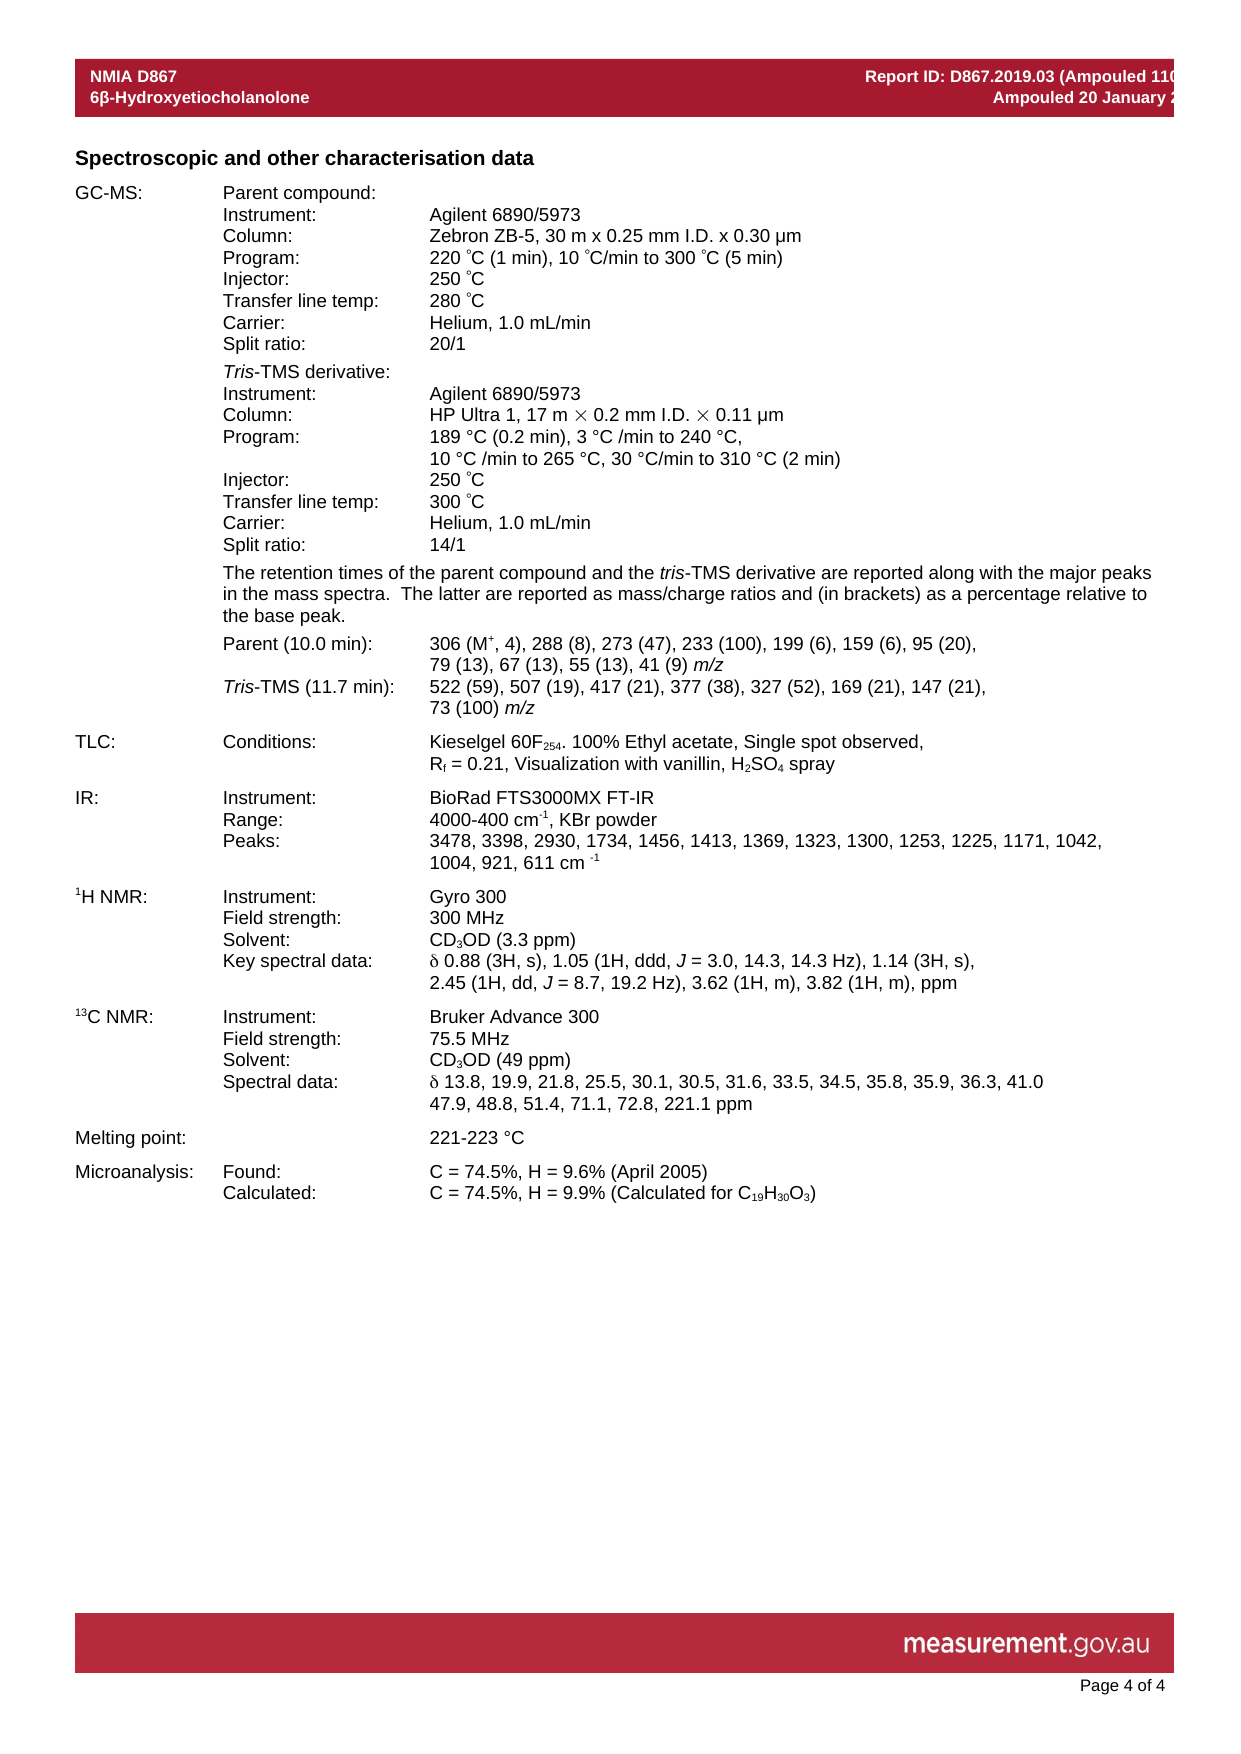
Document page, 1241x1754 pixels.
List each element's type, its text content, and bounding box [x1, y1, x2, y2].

picture [75, 1613, 1174, 1673]
text Carrier: Helium, 1.0 mL/min [75, 312, 1153, 333]
text Solvent: CD3OD (3.3 ppm) [75, 929, 1153, 950]
text Parent (10.0 min): 306 (M+, 4), 288 (8), 273 (47), 233 (100), 199 (6), 159 (6), 95 (20), [75, 632, 1153, 654]
text 47.9, 48.8, 51.4, 71.1, 72.8, 221.1 ppm [75, 1092, 1153, 1114]
text 73 (100) m/z [75, 697, 1153, 719]
text Program: 220 C (1 min), 10 C/min to 300 C (5 min) [75, 247, 1153, 268]
text Carrier: Helium, 1.0 mL/min [75, 512, 1153, 534]
text Rf = 0.21, Visualization with vanillin, H2SO4 spray [75, 753, 1153, 774]
text Tris-TMS (11.7 min): 522 (59), 507 (19), 417 (21), 377 (38), 327 (52), 169 (21), 147 (21), [75, 676, 1153, 697]
text Melting point: 221-223 °C [75, 1126, 1153, 1148]
text Calculated: C = 74.5%, H = 9.9% (Calculated for C19H30O3) [75, 1182, 1153, 1204]
text Field strength: 300 MHz [75, 907, 1153, 929]
text Tris-TMS derivative: [75, 361, 1153, 382]
text 10 °C /min to 265 °C, 30 °C/min to 310 °C (2 min) [75, 447, 1153, 469]
text Solvent: CD3OD (49 ppm) [75, 1049, 1153, 1071]
text 2.45 (1H, dd, J = 8.7, 19.2 Hz), 3.62 (1H, m), 3.82 (1H, m), ppm [75, 972, 1153, 993]
text TLC: Conditions: Kieselgel 60F254. 100% Ethyl acetate, Single spot observed, [75, 731, 1153, 753]
text Split ratio: 20/1 [75, 333, 1153, 355]
text Microanalysis: Found: C = 74.5%, H = 9.6% (April 2005) [75, 1161, 1153, 1182]
text Transfer line temp: 300 C [75, 491, 1153, 512]
text Instrument: Agilent 6890/5973 [75, 382, 1153, 404]
text Instrument: Agilent 6890/5973 [75, 203, 1153, 225]
text Column: Zebron ZB-5, 30 m x 0.25 mm I.D. x 0.30 μm [75, 225, 1153, 247]
text Program: 189 °C (0.2 min), 3 °C /min to 240 °C, [75, 426, 1153, 447]
text Injector: 250 C [75, 268, 1153, 290]
text Column: HP Ultra 1, 17 m  0.2 mm I.D.  0.11 μm [75, 404, 1153, 426]
text Key spectral data:  0.88 (3H, s), 1.05 (1H, ddd, J = 3.0, 14.3, 14.3 Hz), 1.14 (3H, s), [75, 950, 1153, 972]
text Injector: 250 C [75, 469, 1153, 491]
text 1H NMR: Instrument: Gyro 300 [75, 886, 1153, 907]
text IR: Instrument: BioRad FTS3000MX FT-IR [75, 787, 1153, 808]
text Field strength: 75.5 MHz [75, 1028, 1153, 1049]
text 13C NMR: Instrument: Bruker Advance 300 [75, 1006, 1153, 1028]
text GC-MS: Parent compound: [75, 182, 1153, 203]
text Range: 4000-400 cm-1, KBr powder [75, 808, 1153, 830]
text Spectral data:  13.8, 19.9, 21.8, 25.5, 30.1, 30.5, 31.6, 33.5, 34.5, 35.8, 35.9, 36.3, 41.0 [75, 1071, 1153, 1092]
text Split ratio: 14/1 [75, 534, 1153, 555]
text 79 (13), 67 (13), 55 (13), 41 (9) m/z [75, 654, 1153, 676]
text Spectroscopic and other characterisation data [75, 145, 1153, 169]
text The retention times of the parent compound and the tris-TMS derivative are reported along with the major peaks in the mass spectra. The latter are reported as mass/charge ratios and (in brackets) as a percentage relative to the base peak. [223, 562, 1153, 626]
text Transfer line temp: 280 C [75, 290, 1153, 312]
text Peaks: 3478, 3398, 2930, 1734, 1456, 1413, 1369, 1323, 1300, 1253, 1225, 1171, 1042, 1004, 921, 611 cm -1 [75, 830, 1153, 873]
